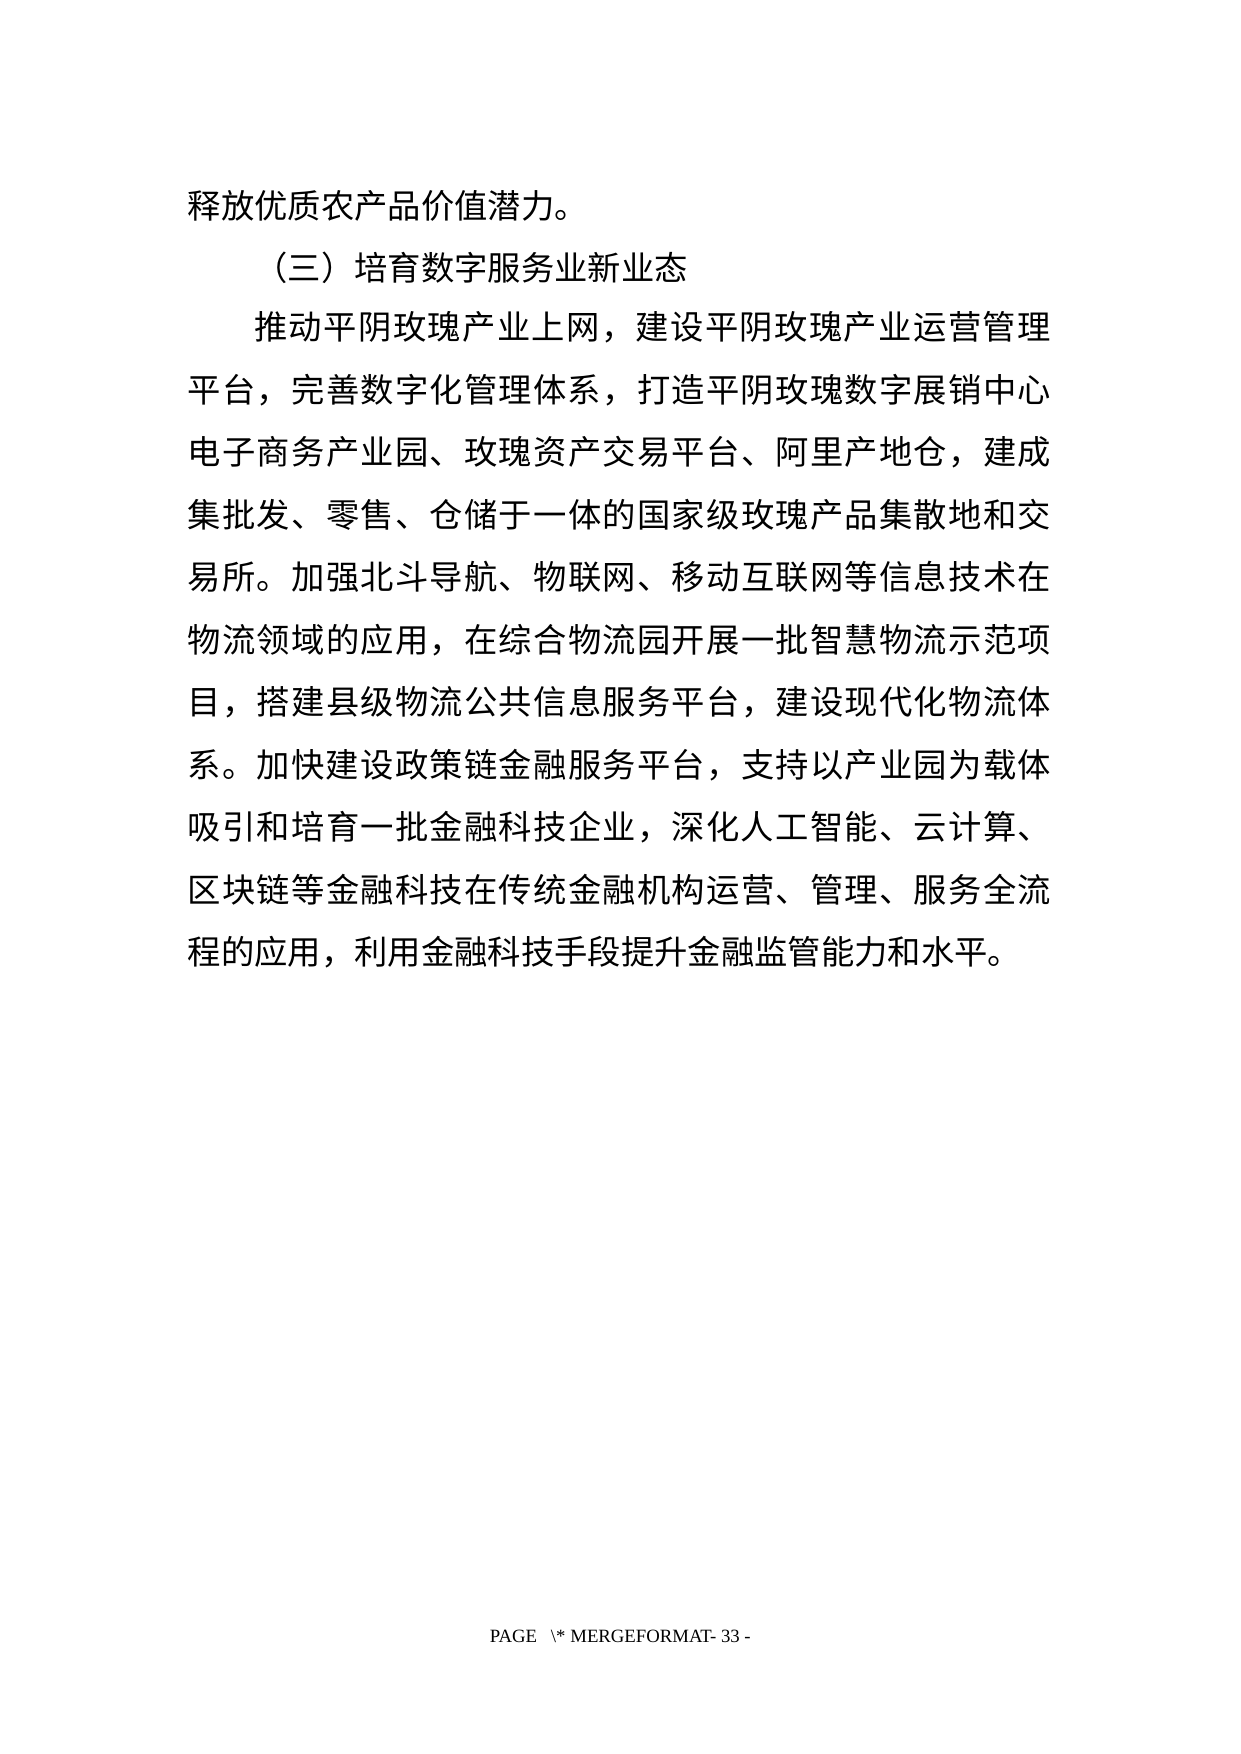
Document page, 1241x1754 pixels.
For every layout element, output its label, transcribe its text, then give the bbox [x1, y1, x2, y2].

text 推动平阴玫瑰产业上网，建设平阴玫瑰产业运营管理平台，完善数字化管理体系，打造平阴玫瑰数字展销中心、电子商务产业园、玫瑰资产交易平台、阿里产地仓，建成集批发、零售、仓储于一体的国家级玫瑰产品集散地和交易所。加强北斗导航、物联网、移动互联网等信息技术在物流领域的应用，在综合物流园开展一批智慧物流示范项目，搭建县级物流公共信息服务平台，建设现代化物流体系。加快建设政策链金融服务平台，支持以产业园为载体吸引和培育一批金融科技企业，深化人工智能、云计算、区块链等金融科技在传统金融机构运营、管理、服务全流程的应用，利用金融科技手段提升金融监管能力和水平。 [187, 289, 1053, 977]
subtitle 培育数字服务业新业态 [187, 231, 1053, 289]
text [187, 169, 1053, 231]
